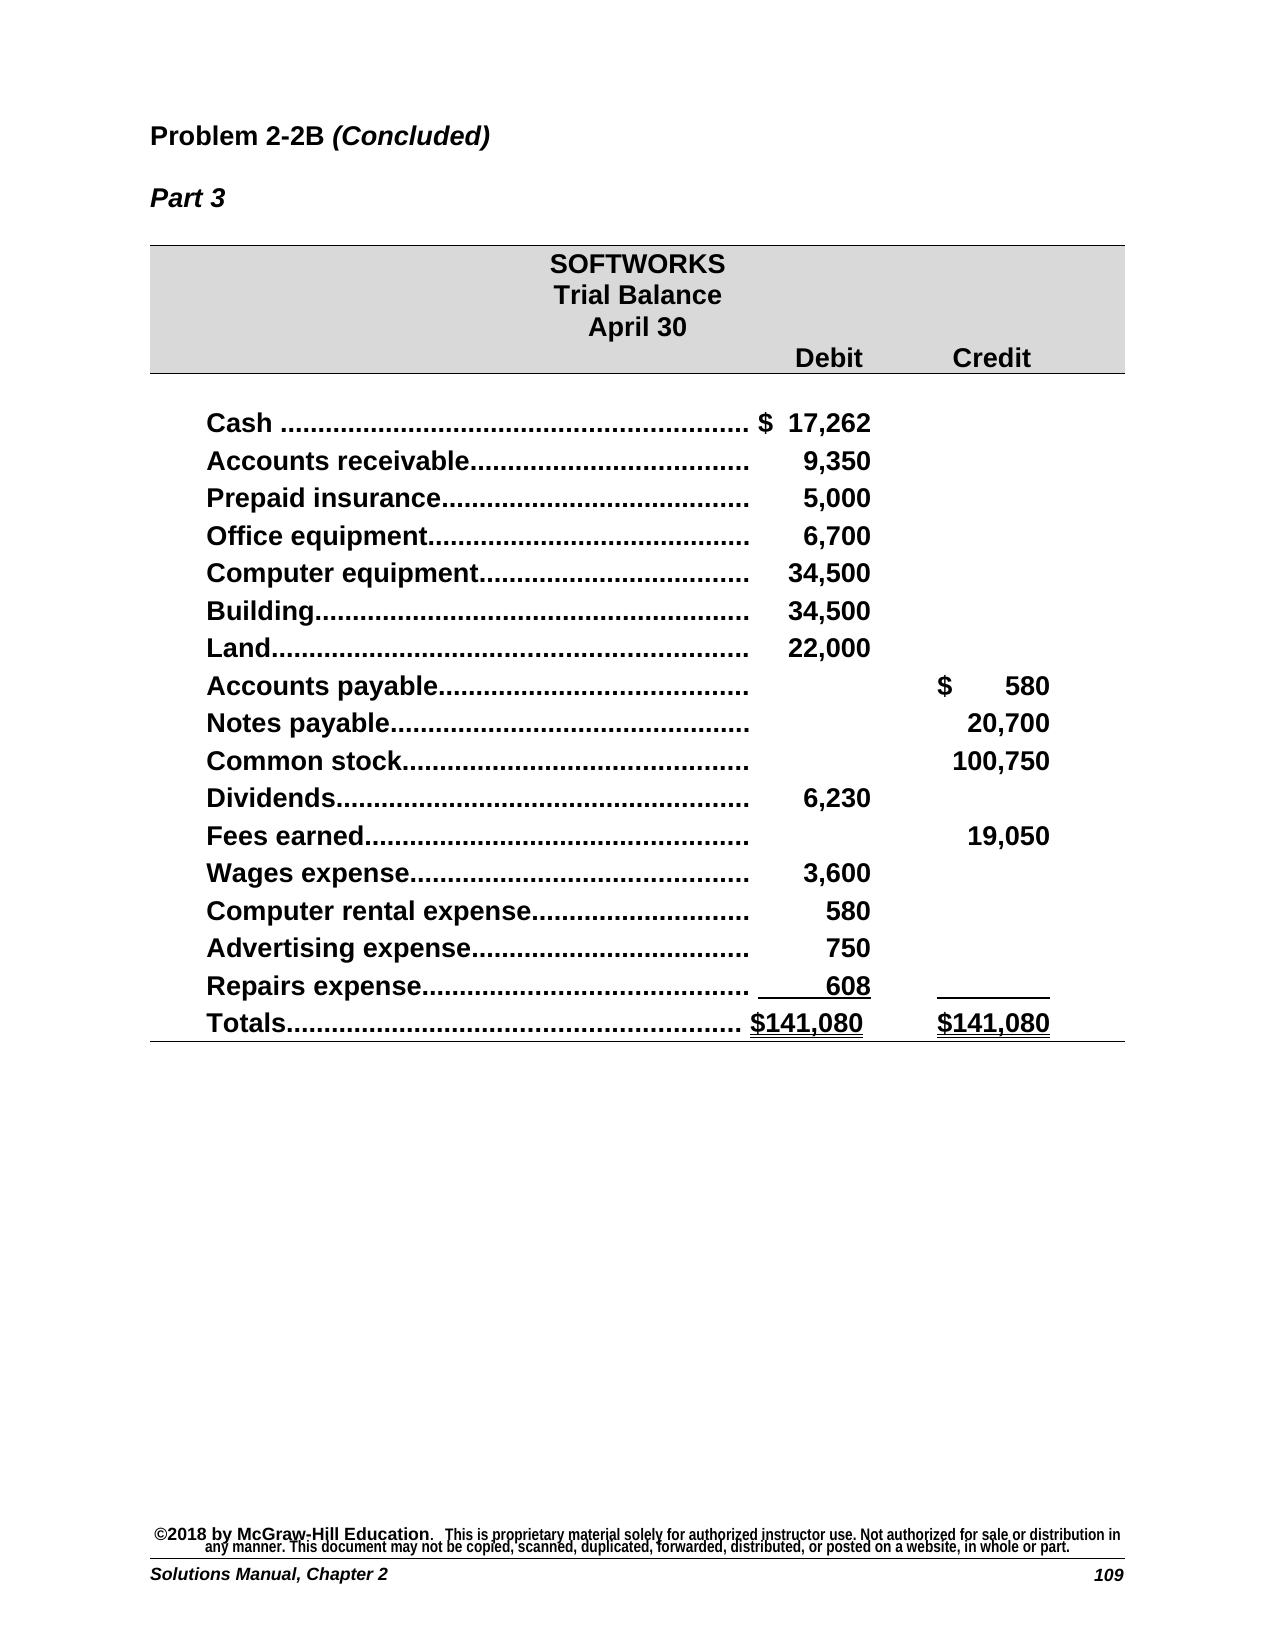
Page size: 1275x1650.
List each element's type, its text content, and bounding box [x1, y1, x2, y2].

text Computer rental expense 580 [150, 892, 1125, 926]
text Prepaid insurance 5,000 [150, 479, 1125, 514]
text Part 3 [150, 182, 1125, 214]
text Land 22,000 [150, 629, 1125, 664]
text Office equipment 6,700 [150, 517, 1125, 551]
text Accounts payable $ 580 [150, 667, 1125, 701]
text SOFTWORKS [150, 246, 1125, 279]
text Wages expense 3,600 [150, 854, 1125, 889]
text Problem 2-2B (Concluded) [150, 120, 1125, 151]
text Notes payable 20,700 [150, 704, 1125, 739]
text Common stock 100,750 [150, 742, 1125, 776]
text Accounts receivable 9,350 [150, 442, 1125, 476]
text Totals $141,080 $141,080 [150, 1004, 1125, 1041]
text Cash $ 17,262 [150, 407, 1125, 439]
text Repairs expense 608 [150, 967, 1125, 1001]
text April 30 [150, 311, 1125, 342]
text Debit Credit [150, 342, 1125, 373]
text Computer equipment 34,500 [150, 554, 1125, 589]
text Building 34,500 [150, 592, 1125, 626]
text Advertising expense 750 [150, 929, 1125, 964]
text Trial Balance [150, 279, 1125, 311]
text Dividends 6,230 [150, 779, 1125, 814]
text Fees earned 19,050 [150, 817, 1125, 851]
